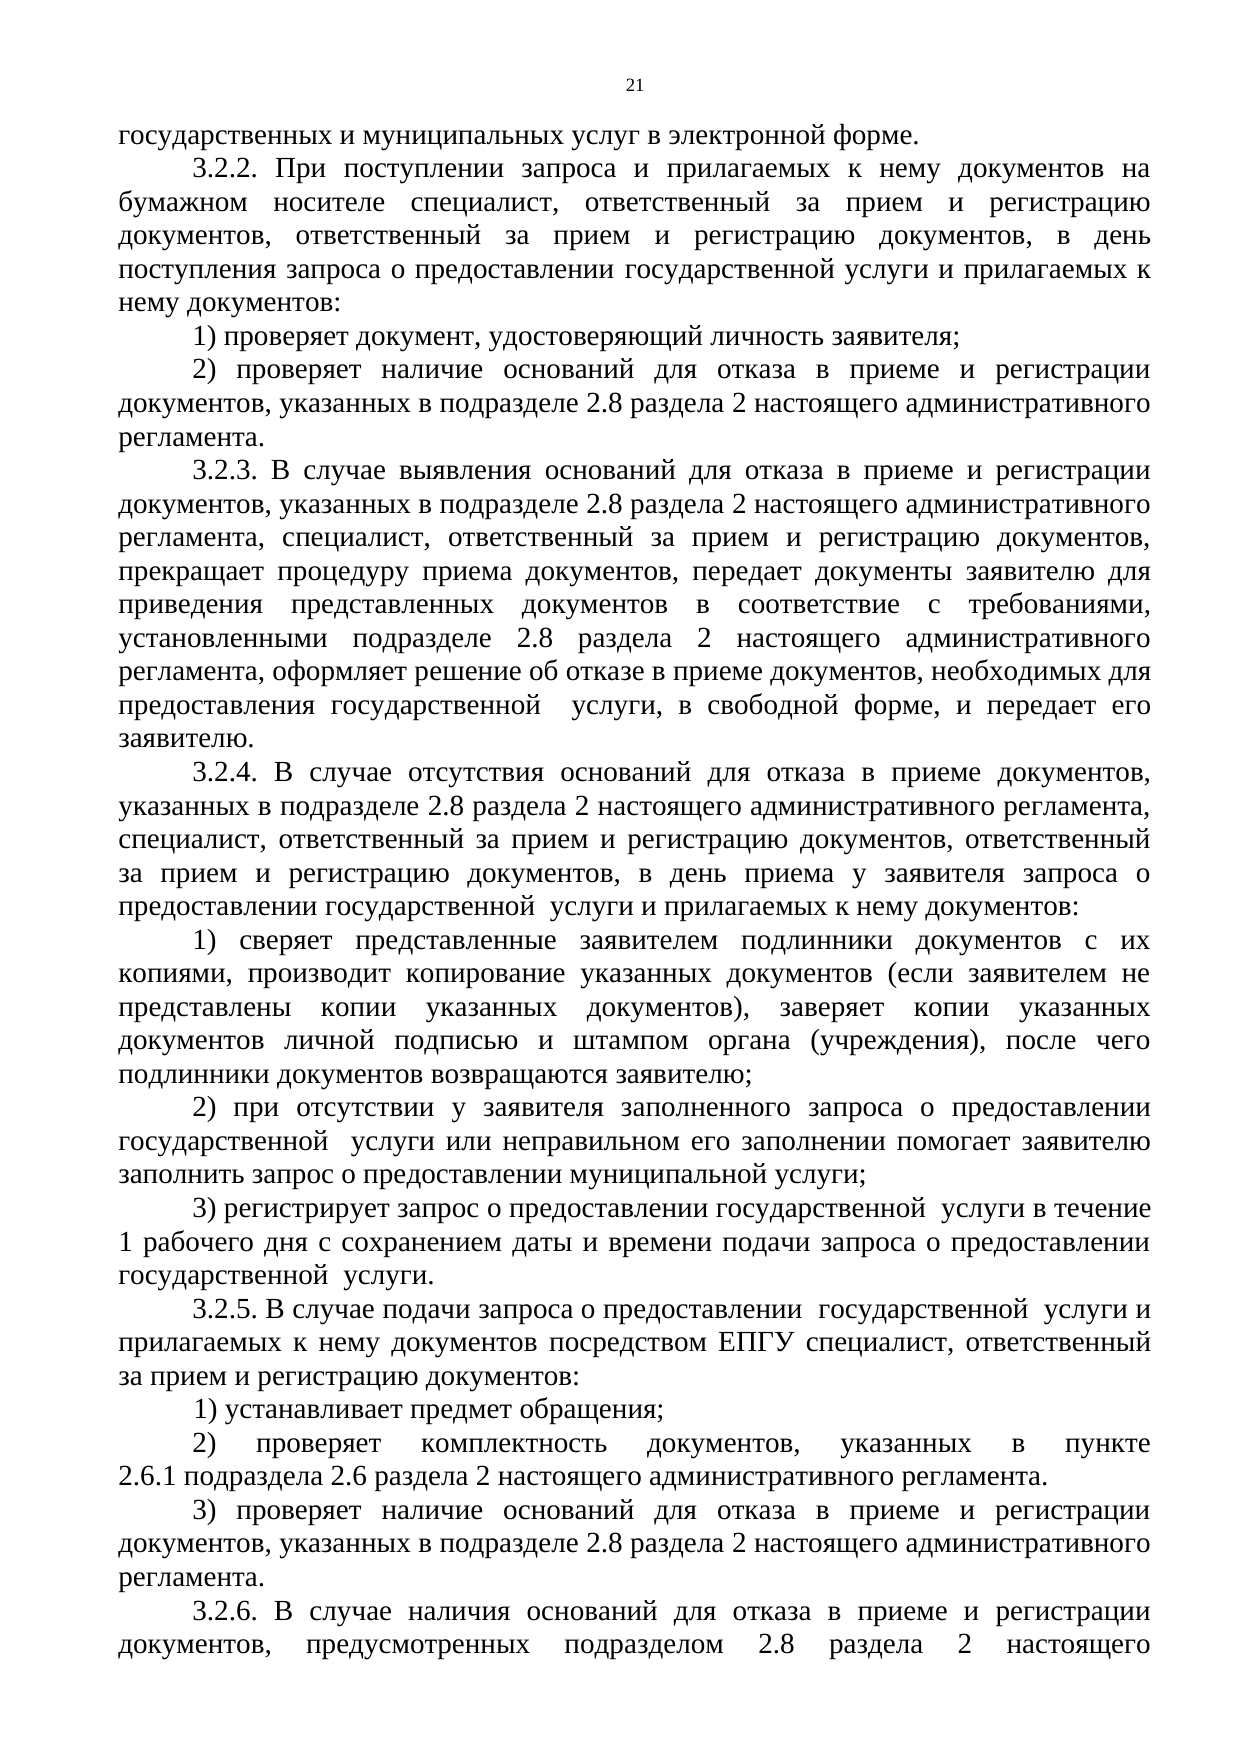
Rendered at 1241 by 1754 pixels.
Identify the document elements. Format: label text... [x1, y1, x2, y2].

text 3.2.3. В случае выявления оснований для отказа в приеме и регистрации документов, указанных в подразделе 2.8 раздела 2 настоящего административного регламента, специалист, ответственный за прием и регистрацию документов, прекращает процедуру приема документов, передает документы заявителю для приведения представленных документов в соответствие с требованиями, установленными подразделе 2.8 раздела 2 настоящего административного регламента, оформляет решение об отказе в приеме документов, необходимых для предоставления государственной услуги, в свободной форме, и передает его заявителю. [118, 452, 1152, 754]
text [118, 117, 1152, 150]
text 2) при отсутствии у заявителя заполненного запроса о предоставлении государственной услуги или неправильном его заполнении помогает заявителю заполнить запрос о предоставлении муниципальной услуги; [118, 1089, 1152, 1190]
text 3.2.5. В случае подачи запроса о предоставлении государственной услуги и прилагаемых к нему документов посредством ЕПГУ специалист, ответственный за прием и регистрацию документов: [118, 1291, 1152, 1391]
text 3) проверяет наличие оснований для отказа в приеме и регистрации документов, указанных в подразделе 2.8 раздела 2 настоящего административного регламента. [118, 1492, 1152, 1593]
text 2) проверяет наличие оснований для отказа в приеме и регистрации документов, указанных в подразделе 2.8 раздела 2 настоящего административного регламента. [118, 352, 1152, 452]
text 2) проверяет комплектность документов, указанных в пункте 2.6.1 подраздела 2.6 раздела 2 настоящего административного регламента. [118, 1425, 1152, 1492]
text 3.2.2. При поступлении запроса и прилагаемых к нему документов на бумажном носителе специалист, ответственный за прием и регистрацию документов, ответственный за прием и регистрацию документов, в день поступления запроса о предоставлении государственной услуги и прилагаемых к нему документов: [118, 150, 1152, 318]
text 1) проверяет документ, удостоверяющий личность заявителя; [118, 318, 1152, 352]
text 1) сверяет представленные заявителем подлинники документов с их копиями, производит копирование указанных документов (если заявителем не представлены копии указанных документов), заверяет копии указанных документов личной подписью и штампом органа (учреждения), после чего подлинники документов возвращаются заявителю; [118, 922, 1152, 1089]
text 1) устанавливает предмет обращения; [118, 1391, 1152, 1425]
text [118, 1593, 1152, 1660]
text 3) регистрирует запрос о предоставлении государственной услуги в течение 1 рабочего дня с сохранением даты и времени подачи запроса о предоставлении государственной услуги. [118, 1190, 1152, 1291]
text 3.2.4. В случае отсутствия оснований для отказа в приеме документов, указанных в подразделе 2.8 раздела 2 настоящего административного регламента, специалист, ответственный за прием и регистрацию документов, ответственный за прием и регистрацию документов, в день приема у заявителя запроса о предоставлении государственной услуги и прилагаемых к нему документов: [118, 754, 1152, 922]
